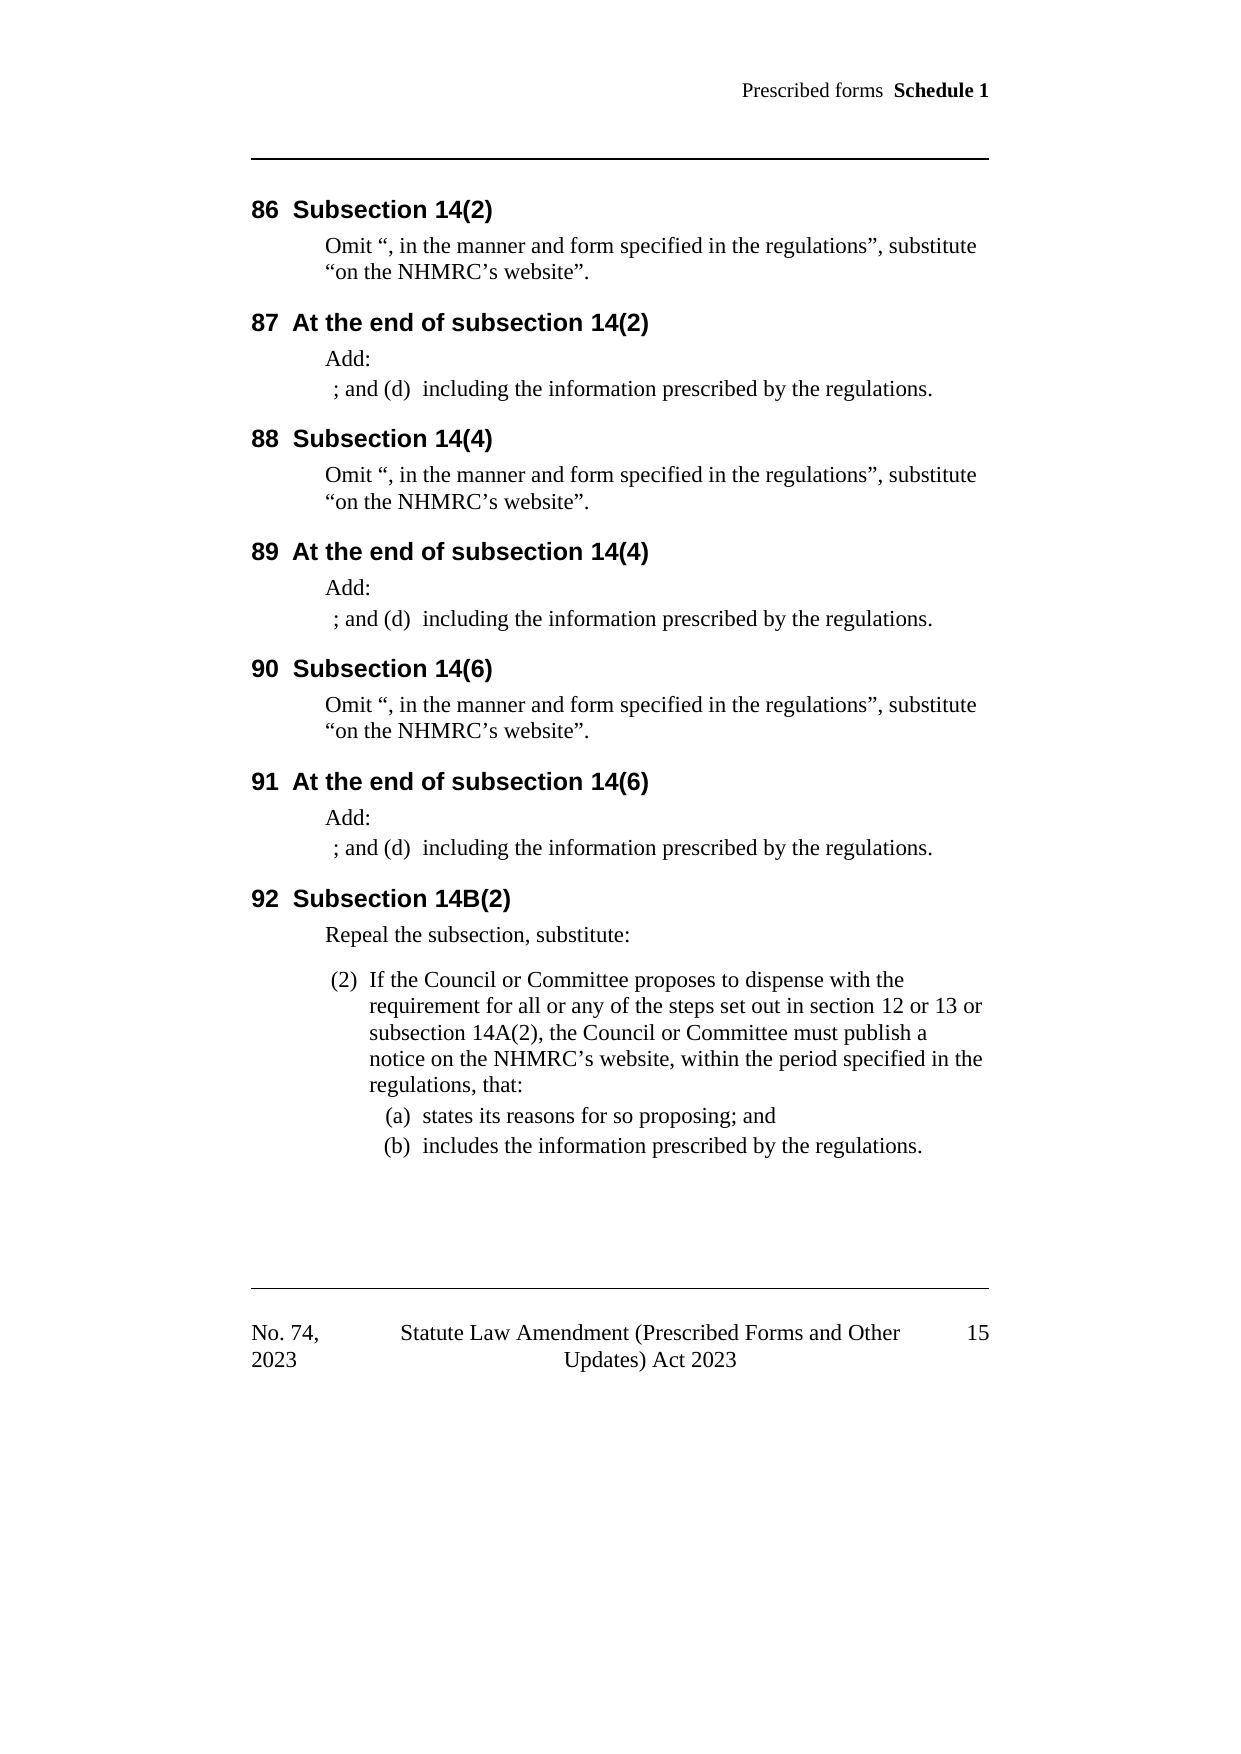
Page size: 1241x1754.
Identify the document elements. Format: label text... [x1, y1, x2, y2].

text Add: [325, 574, 989, 601]
text Omit “, in the manner and form specified in the regulations”, substitute “on the NHMRC’s website”. [325, 232, 989, 285]
text 87 At the end of subsection 14(2) [251, 308, 989, 336]
text 92 Subsection 14B(2) [251, 884, 989, 912]
text Omit “, in the manner and form specified in the regulations”, substitute “on the NHMRC’s website”. [325, 691, 989, 744]
text (a) states its reasons for so proposing; and [251, 1102, 989, 1128]
text 86 Subsection 14(2) [251, 195, 989, 224]
text 90 Subsection 14(6) [251, 654, 989, 683]
text 91 At the end of subsection 14(6) [251, 767, 989, 796]
text 88 Subsection 14(4) [251, 424, 989, 453]
text (b) includes the information prescribed by the regulations. [251, 1132, 989, 1159]
text Repeal the subsection, substitute: [325, 921, 989, 947]
text Omit “, in the manner and form specified in the regulations”, substitute “on the NHMRC’s website”. [325, 462, 989, 514]
text 89 At the end of subsection 14(4) [251, 537, 989, 566]
text ; and (d) including the information prescribed by the regulations. [251, 834, 989, 861]
text ; and (d) including the information prescribed by the regulations. [251, 605, 989, 631]
text Add: [325, 345, 989, 371]
text (2) If the Council or Committee proposes to dispense with the requirement for all or any of the steps set out in section 12 or 13 or subsection 14A(2), the Council or Committee must publish a notice on the NHMRC’s website, within the period specified in the regulations, that: [251, 966, 989, 1098]
text Add: [325, 804, 989, 830]
text ; and (d) including the information prescribed by the regulations. [251, 375, 989, 402]
